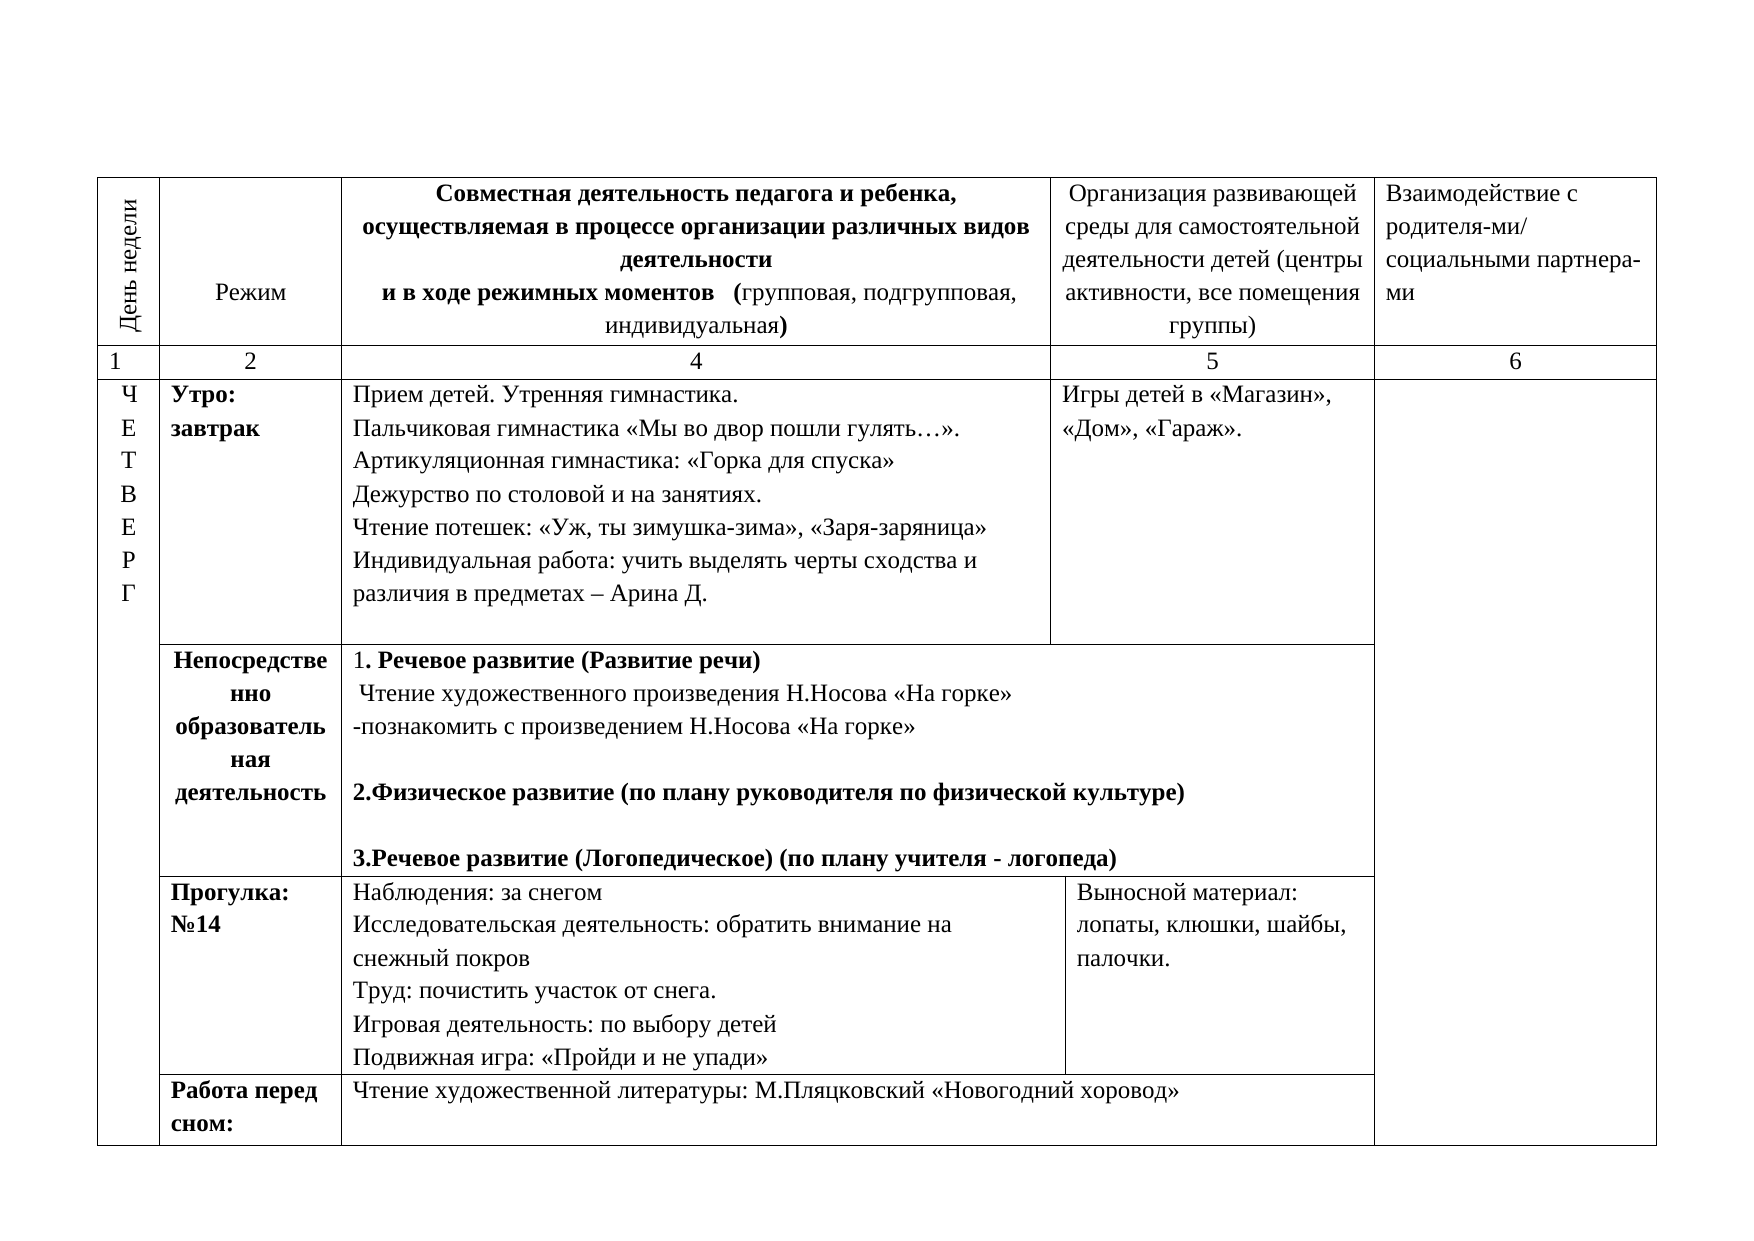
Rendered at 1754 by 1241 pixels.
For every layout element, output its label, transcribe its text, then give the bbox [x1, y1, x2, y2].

table_header Режим [160, 178, 341, 345]
table_cell 5 [1051, 346, 1374, 378]
table_cell 4 [342, 346, 1050, 378]
table_cell Утро: завтрак [160, 380, 341, 644]
table_cell Прогулка: №14 [160, 877, 341, 1074]
table_cell Выносной материал: лопаты, клюшки, шайбы, палочки. [1066, 877, 1374, 1074]
table_header Взаимодействие с родителя-ми/ социальными партнера-ми [1375, 178, 1656, 345]
table_cell Работа перед сном: [160, 1075, 341, 1145]
table_cell [1375, 380, 1656, 1145]
table_cell 1 [98, 346, 159, 378]
table_header Совместная деятельность педагога и ребенка, осуществляемая в процессе организации различных видов деятельности и в ходе режимных моментов (групповая, подгрупповая, индивидуальная) [342, 178, 1050, 345]
table_cell 6 [1375, 346, 1656, 378]
table_cell Чтение художественной литературы: М.Пляцковский «Новогодний хоровод» [342, 1075, 1374, 1145]
table_cell 2 [160, 346, 341, 378]
table_header День недели [98, 178, 159, 345]
table_cell Непосредственно образовательная деятельность [160, 645, 341, 876]
table_cell Наблюдения: за снегом Исследовательская деятельность: обратить внимание на снежный покров Труд: почистить участок от снега. Игровая деятельность: по выбору детей Подвижная игра: «Пройди и не упади» [342, 877, 1065, 1074]
table_header Организация развивающей среды для самостоятельной деятельности детей (центры активности, все помещения группы) [1051, 178, 1374, 345]
table_cell Прием детей. Утренняя гимнастика. Пальчиковая гимнастика «Мы во двор пошли гулять…». Артикуляционная гимнастика: «Горка для спуска» Дежурство по столовой и на занятиях. Чтение потешек: «Уж, ты зимушка-зима», «Заря-заряница» Индивидуальная работа: учить выделять черты сходства и различия в предметах – Арина Д. [342, 380, 1050, 644]
table_cell 1. Речевое развитие (Развитие речи) Чтение художественного произведения Н.Носова «На горке» -познакомить с произведением Н.Носова «На горке» 2.Физическое развитие (по плану руководителя по физической культуре) 3.Речевое развитие (Логопедическое) (по плану учителя - логопеда) [342, 645, 1374, 876]
table_cell Ч Е Т В Е Р Г [98, 380, 159, 1145]
table_cell Игры детей в «Магазин», «Дом», «Гараж». [1051, 380, 1374, 644]
